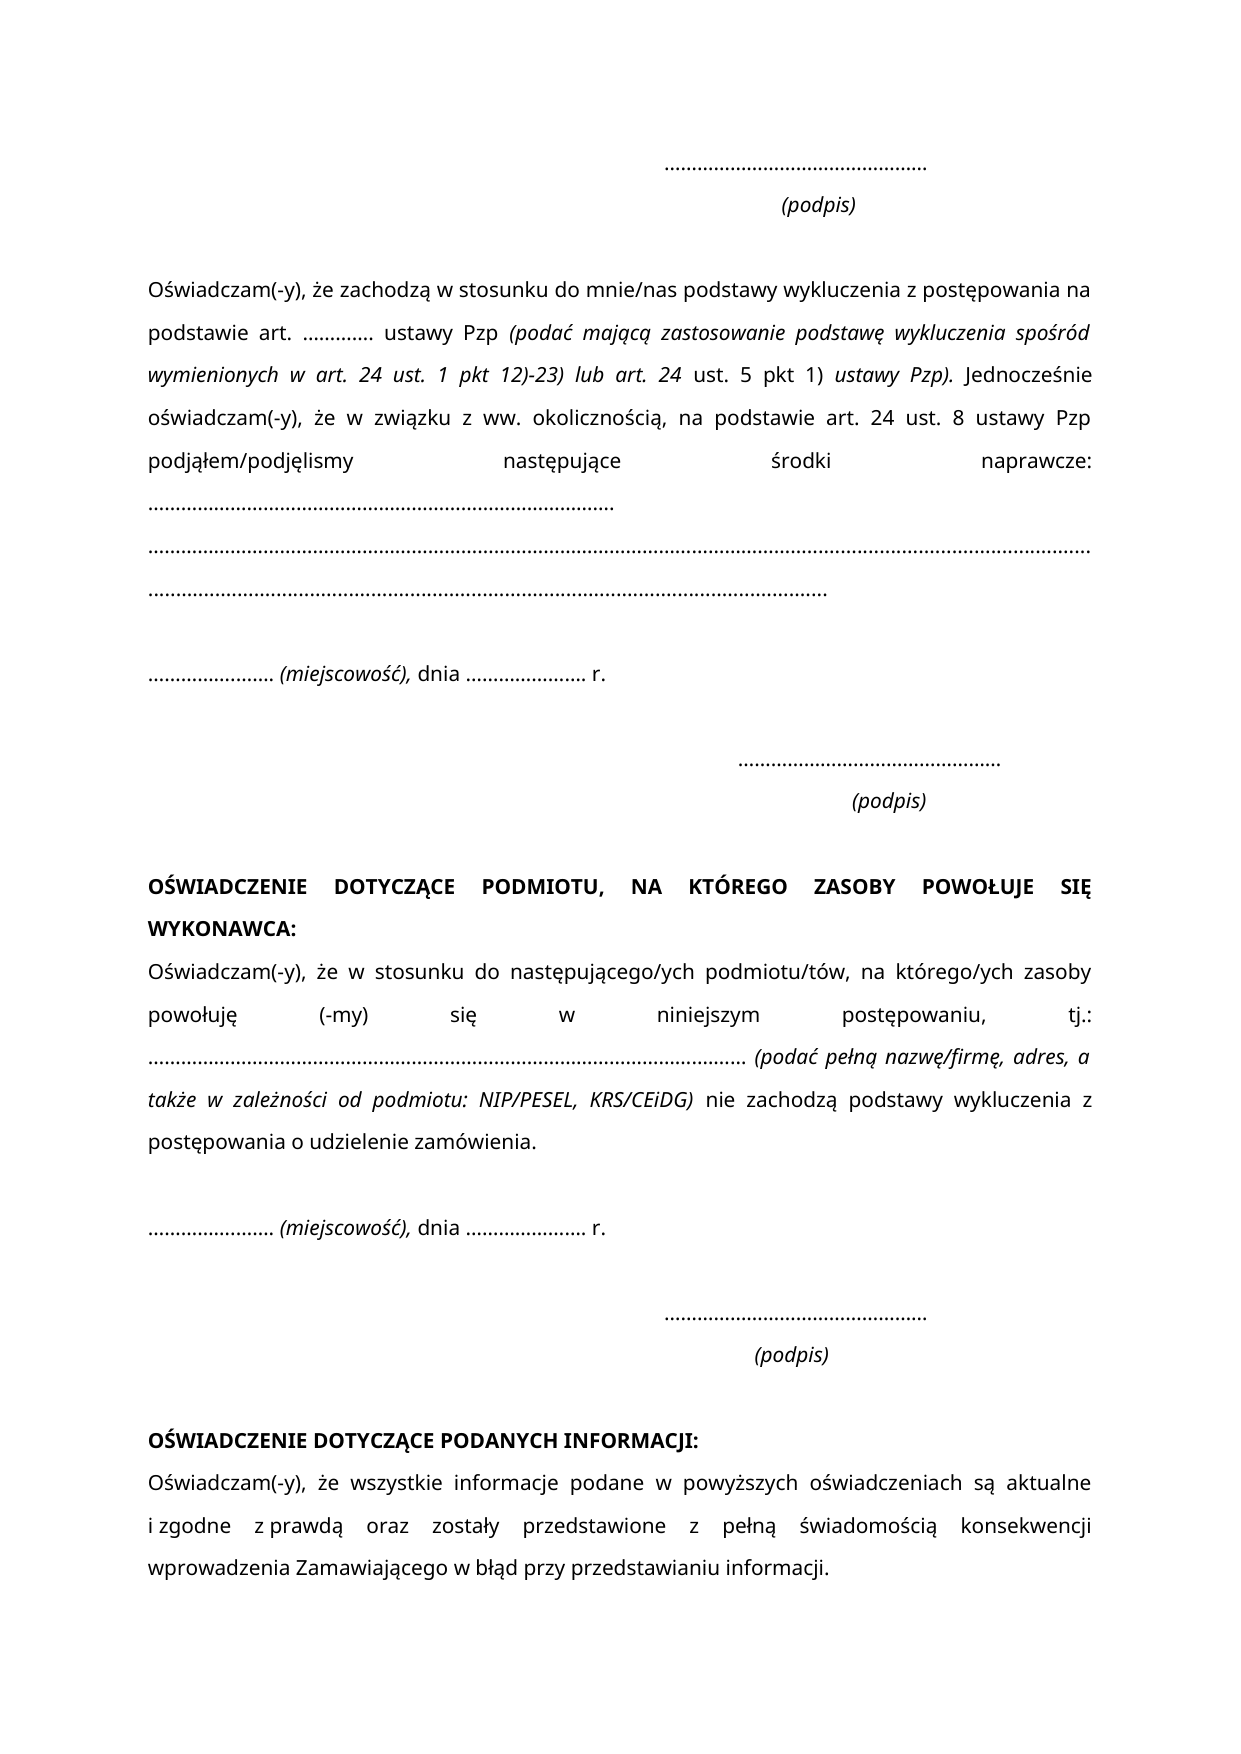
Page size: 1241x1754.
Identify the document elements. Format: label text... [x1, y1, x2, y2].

text (podpis) [148, 787, 1093, 815]
text ………………………………………… [148, 1298, 1093, 1326]
text ………………………………………… [148, 148, 1093, 176]
text (podpis) [148, 190, 1093, 219]
text OŚWIADCZENIE DOTYCZĄCE PODANYCH INFORMACJI: [148, 1426, 1093, 1454]
text OŚWIADCZENIE DOTYCZĄCE PODMIOTU, NA KTÓREGO ZASOBY POWOŁUJE SIĘ WYKONAWCA: [148, 872, 1093, 943]
text Oświadczam(-y), że w stosunku do następującego/ych podmiotu/tów, na którego/ych zasoby powołuję (-my) się w niniejszym postępowaniu, tj.: ……………………………………………………………………………………….……… (podać pełną nazwę/firmę, adres, a także w zależności od podmiotu: NIP/PESEL, KRS/CEiDG) nie zachodzą podstawy wykluczenia z postępowania o udzielenie zamówienia. [148, 957, 1093, 1156]
text ………………………………………… [148, 744, 1093, 772]
text …………….……. (miejscowość), dnia …………………. r. [148, 659, 1093, 687]
text Oświadczam(-y), że wszystkie informacje podane w powyższych oświadczeniach są aktualne i zgodne z prawdą oraz zostały przedstawione z pełną świadomością konsekwencji wprowadzenia Zamawiającego w błąd przy przedstawianiu informacji. [148, 1468, 1093, 1582]
text …………….……. (miejscowość), dnia …………………. r. [148, 1213, 1093, 1241]
text Oświadczam(-y), że zachodzą w stosunku do mnie/nas podstawy wykluczenia z postępowania na podstawie art. …………. ustawy Pzp (podać mającą zastosowanie podstawę wykluczenia spośród wymienionych w art. 24 ust. 1 pkt 12)-23) lub art. 24 ust. 5 pkt 1) ustawy Pzp). Jednocześnie oświadczam(-y), że w związku z ww. okolicznością, na podstawie art. 24 ust. 8 ustawy Pzp podjąłem/podjęlismy następujące środki naprawcze: ………………………………………………………………………….…………………………………………………………………………………………………………............................................................................................................................................................................. [148, 275, 1093, 602]
text (podpis) [148, 1341, 1093, 1369]
